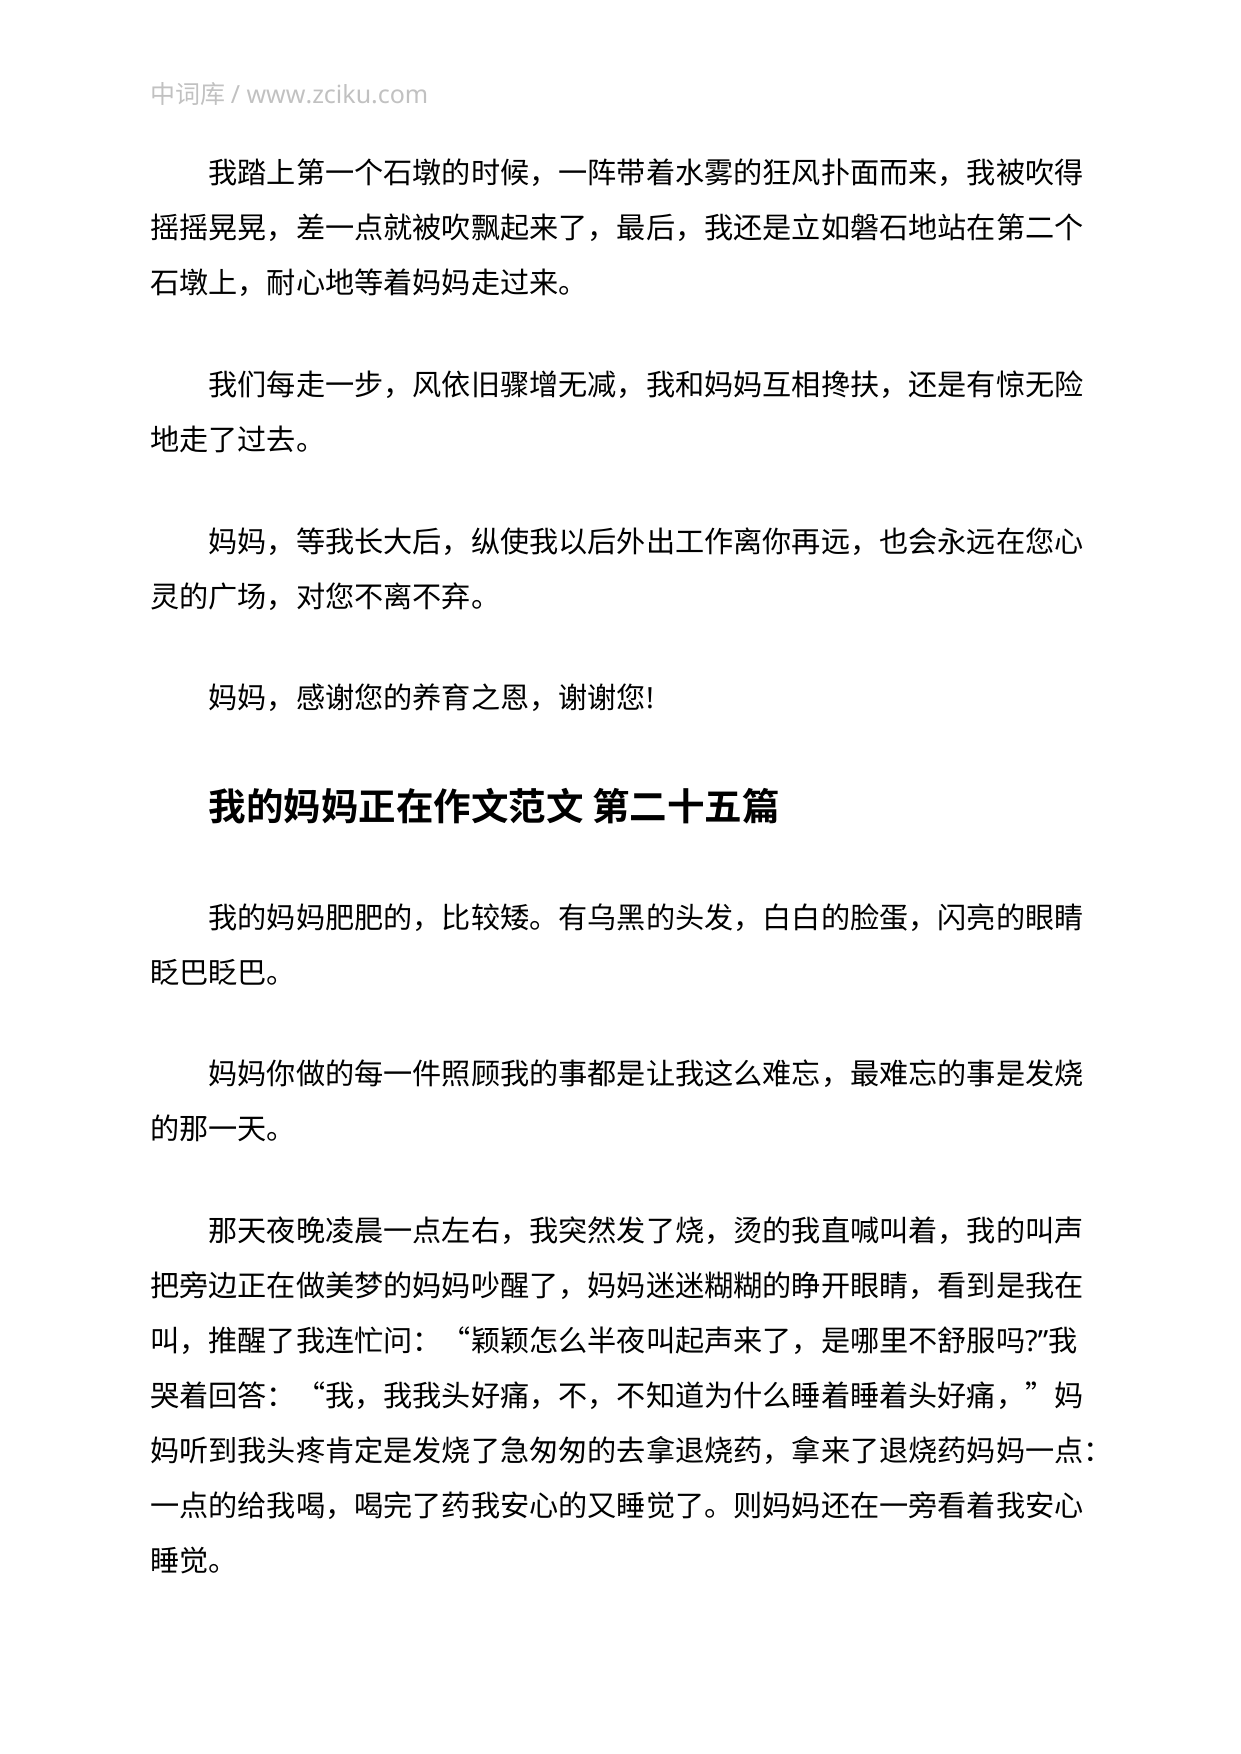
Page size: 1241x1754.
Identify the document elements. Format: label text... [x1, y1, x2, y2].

text 妈妈，等我长大后，纵使我以后外出工作离你再远，也会永远在您心灵的广场，对您不离不弃。 [150, 518, 1090, 615]
text 那天夜晚凌晨一点左右，我突然发了烧，烫的我直喊叫着，我的叫声把旁边正在做美梦的妈妈吵醒了，妈妈迷迷糊糊的睁开眼睛，看到是我在叫，推醒了我连忙问：“颖颖怎么半夜叫起声来了，是哪里不舒服吗?”我哭着回答：“我，我我头好痛，不，不知道为什么睡着睡着头好痛，”妈妈听到我头疼肯定是发烧了急匆匆的去拿退烧药，拿来了退烧药妈妈一点：一点的给我喝，喝完了药我安心的又睡觉了。则妈妈还在一旁看着我安心睡觉。 [150, 1208, 1090, 1579]
text 我们每走一步，风依旧骤增无减，我和妈妈互相搀扶，还是有惊无险地走了过去。 [150, 362, 1090, 459]
text 我的妈妈肥肥的，比较矮。有乌黑的头发，白白的脸蛋，闪亮的眼睛眨巴眨巴。 [150, 894, 1090, 991]
text 妈妈你做的每一件照顾我的事都是让我这么难忘，最难忘的事是发烧的那一天。 [150, 1051, 1090, 1148]
text 妈妈，感谢您的养育之恩，谢谢您! [150, 675, 1090, 717]
text 我踏上第一个石墩的时候，一阵带着水雾的狂风扑面而来，我被吹得摇摇晃晃，差一点就被吹飘起来了，最后，我还是立如磐石地站在第二个石墩上，耐心地等着妈妈走过来。 [150, 150, 1090, 302]
text 我的妈妈正在作文范文 第二十五篇 [150, 777, 1090, 831]
